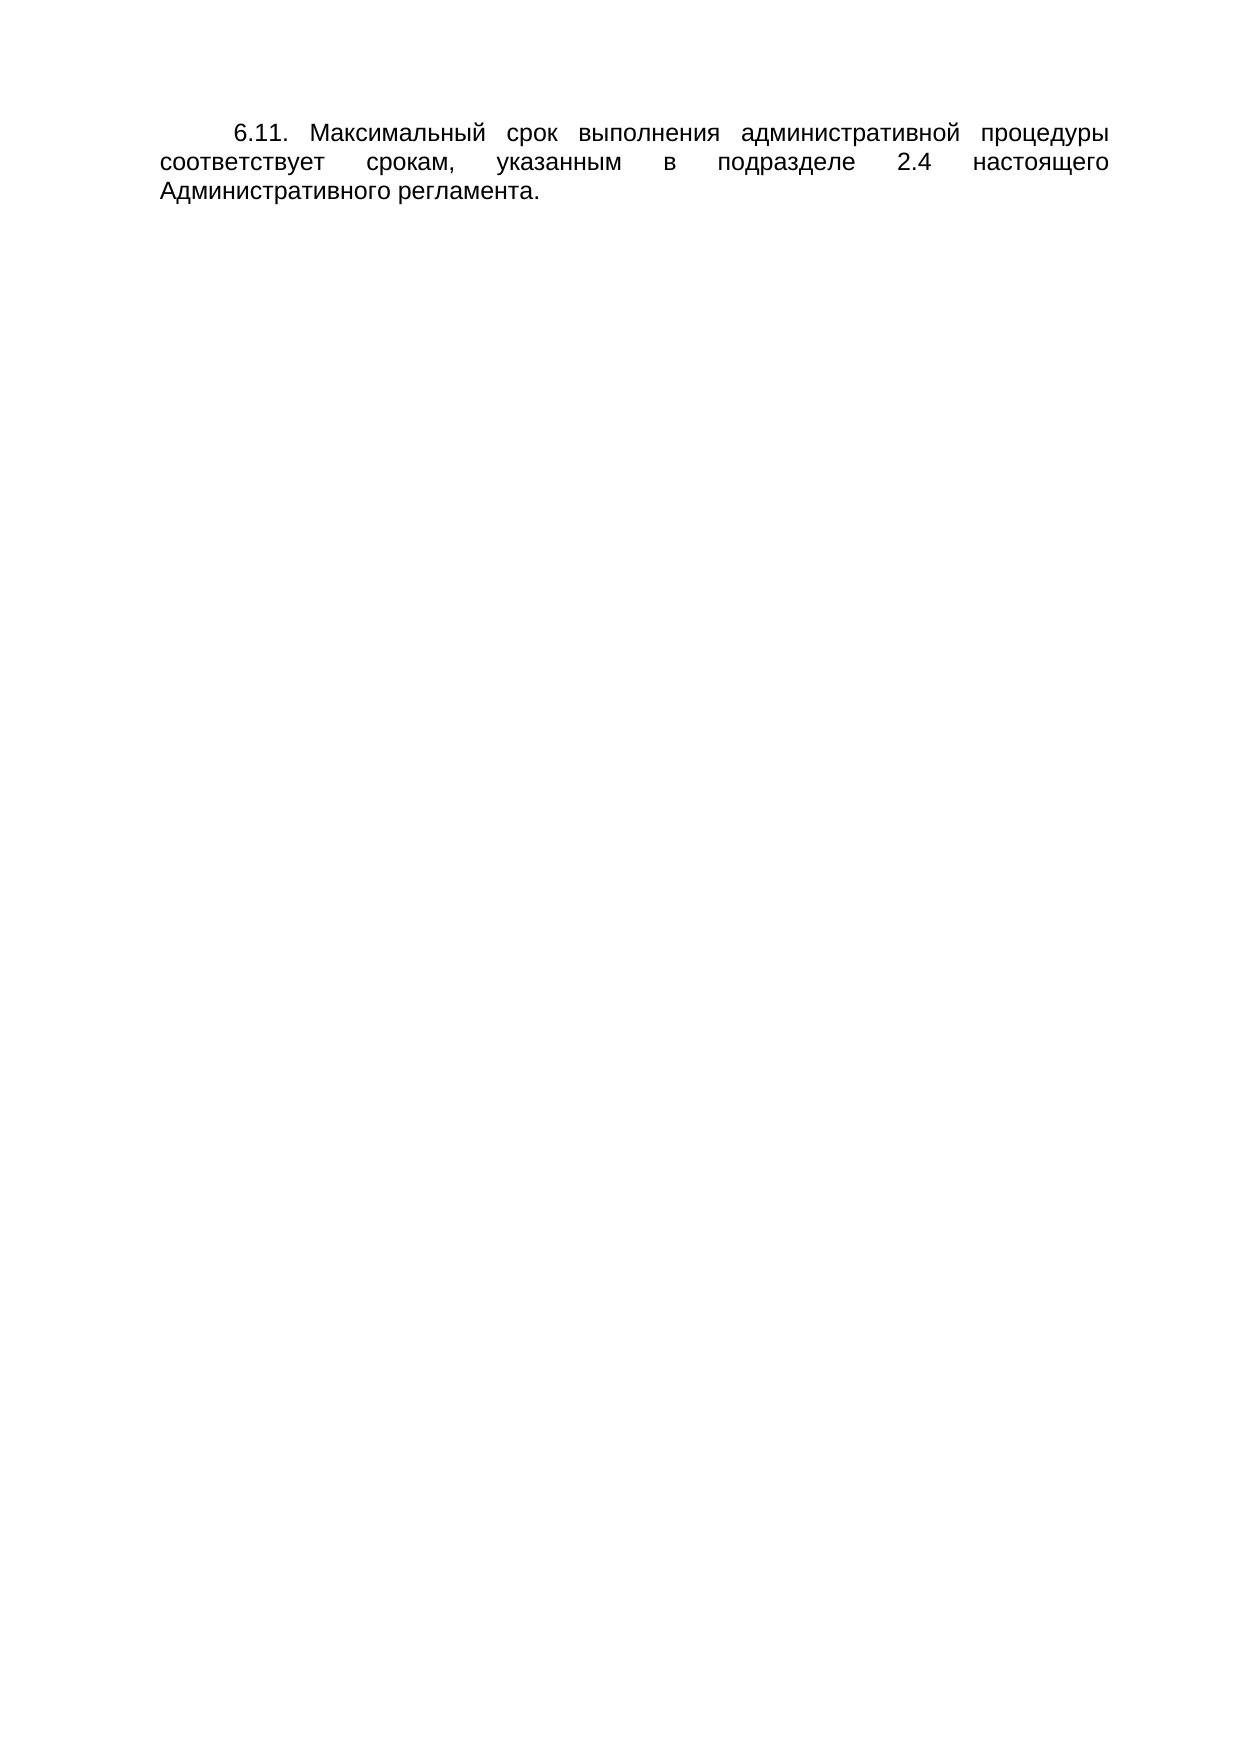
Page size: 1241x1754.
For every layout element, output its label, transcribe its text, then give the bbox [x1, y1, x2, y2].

text 6.11. Максимальный срок выполнения административной процедуры соответствует срокам, указанным в подразделе 2.4 настоящего Административного регламента. [159, 118, 1110, 204]
